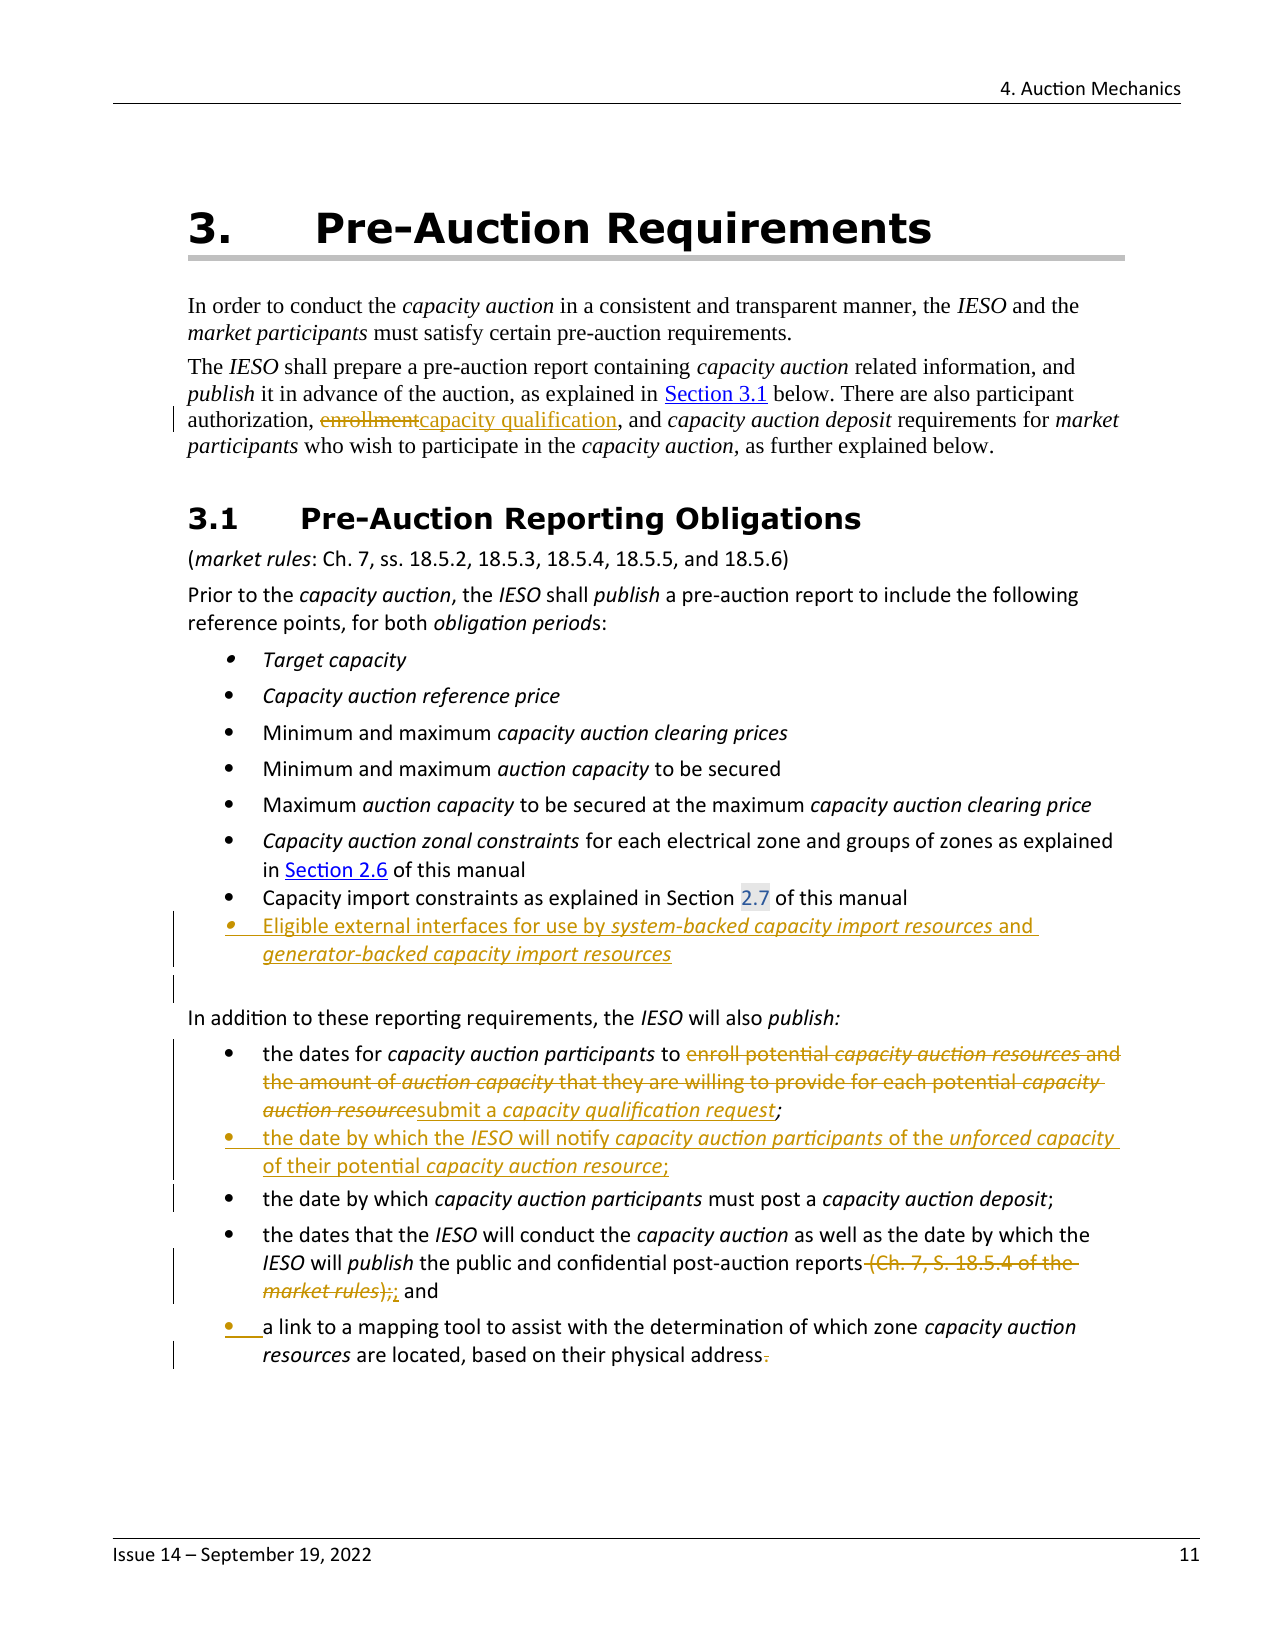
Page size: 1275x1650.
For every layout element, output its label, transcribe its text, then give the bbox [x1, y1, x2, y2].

list Minimum and maximum auction capacity to be secured [225, 754, 1125, 782]
list the date by which capacity auction participants must post a capacity auction deposit; [225, 1184, 1125, 1212]
list Capacity auction reference price [225, 681, 1125, 709]
text Prior to the capacity auction, the IESO shall publish a pre-auction report to include the following reference points, for both obligation periods: [187, 581, 1125, 637]
list Capacity import constraints as explained in Section 2.7 of this manual [770, 883, 1125, 911]
subtitle Pre-Auction Reporting Obligations [187, 500, 1125, 536]
text In addition to these reporting requirements, the IESO will also publish: [187, 1003, 1125, 1031]
list a link to a mapping tool to assist with the determination of which zone capacity auction resources are located, based on their physical address [225, 1312, 1125, 1368]
text (market rules: Ch. 7, ss. 18.5.2, 18.5.3, 18.5.4, 18.5.5, and 18.5.6) [187, 544, 1125, 572]
list Capacity import constraints as explained in Section 2.7 of this manual [225, 883, 741, 911]
list Target capacity [225, 645, 1125, 673]
list Maximum auction capacity to be secured at the maximum capacity auction clearing price [225, 790, 1125, 818]
list Capacity auction zonal constraints for each electrical zone and groups of zones as explained in Section 2.6 of this manual [225, 827, 1125, 883]
text In order to conduct the capacity auction in a consistent and transparent manner, the IESO and the market participants must satisfy certain pre-auction requirements. [187, 292, 1125, 345]
list the dates that the IESO will conduct the capacity auction as well as the date by which the IESO will publish the public and confidential post-auction reports and [225, 1220, 1125, 1304]
text The IESO shall prepare a pre-auction report containing capacity auction related information, and publish it in advance of the auction, as explained in Section 3.1 below. There are also participant authorization, , and capacity auction deposit requirements for market participants who wish to participate in the capacity auction, as further explained below. [187, 353, 1125, 459]
subtitle Pre-Auction Requirements [187, 202, 1125, 261]
list the dates for capacity auction participants to ; [225, 1039, 1125, 1123]
list Minimum and maximum capacity auction clearing prices [225, 718, 1125, 746]
